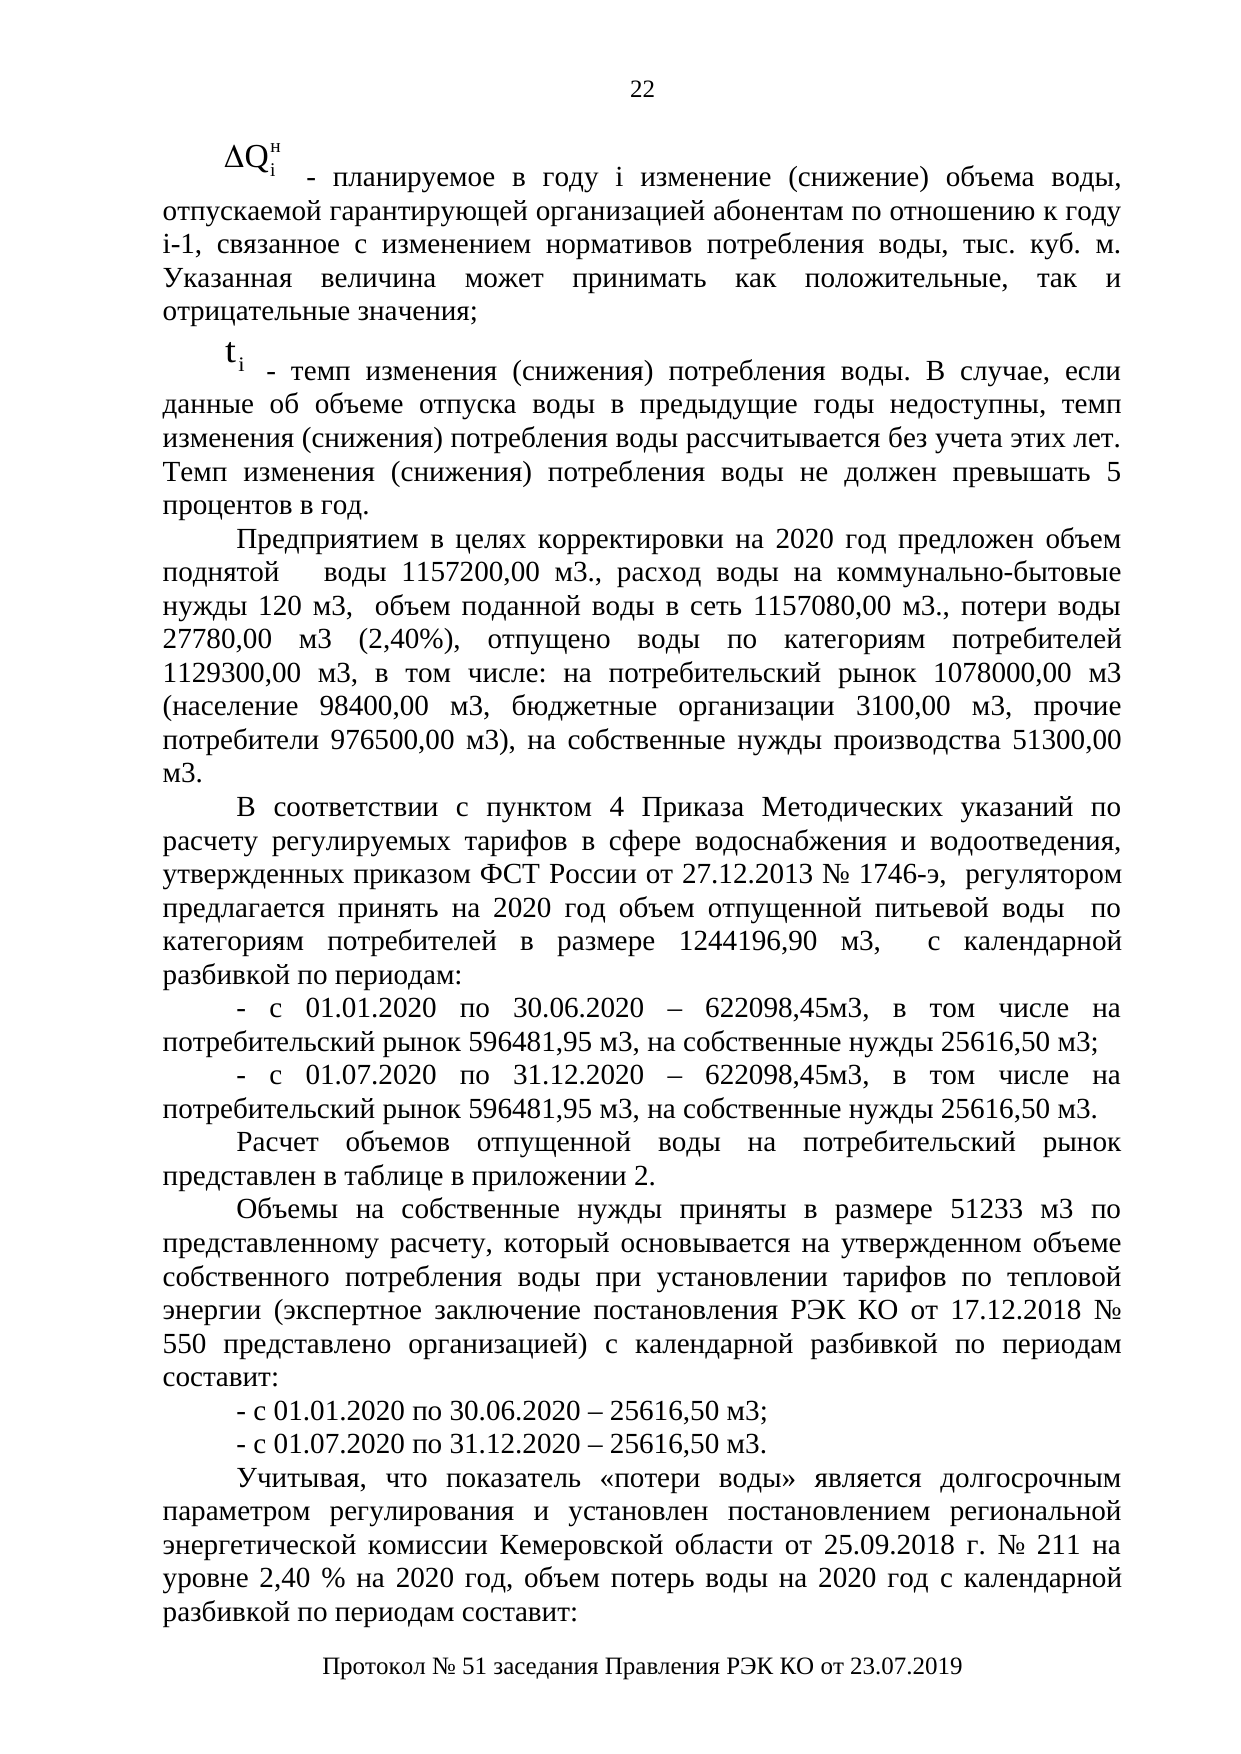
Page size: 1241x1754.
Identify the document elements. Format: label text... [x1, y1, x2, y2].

text - планируемое в году i изменение (снижение) объема воды, отпускаемой гарантирующей организацией абонентам по отношению к году i-1, связанное с изменением нормативов потребления воды, тыс. куб. м. Указанная величина может принимать как положительные, так и отрицательные значения; [162, 131, 1122, 327]
text - с 01.01.2020 по 30.06.2020 – 25616,50 м3; [162, 1393, 1122, 1426]
text - с 01.07.2020 по 31.12.2020 – 622098,45м3, в том числе на потребительский рынок 596481,95 м3, на собственные нужды 25616,50 м3. [162, 1057, 1122, 1124]
text - с 01.07.2020 по 31.12.2020 – 25616,50 м3. [162, 1426, 1122, 1460]
text В соответствии с пунктом 4 Приказа Методических указаний по расчету регулируемых тарифов в сфере водоснабжения и водоотведения, утвержденных приказом ФСТ России от 27.12.2013 № 1746-э, регулятором предлагается принять на 2020 год объем отпущенной питьевой воды по категориям потребителей в размере 1244196,90 м3, с календарной разбивкой по периодам: [162, 789, 1122, 990]
text Предприятием в целях корректировки на 2020 год предложен объем поднятой воды 1157200,00 м3., расход воды на коммунально-бытовые нужды 120 м3, объем поданной воды в сеть 1157080,00 м3., потери воды 27780,00 м3 (2,40%), отпущено воды по категориям потребителей 1129300,00 м3, в том числе: на потребительский рынок 1078000,00 м3 (население 98400,00 м3, бюджетные организации 3100,00 м3, прочие потребители 976500,00 м3), на собственные нужды производства 51300,00 м3. [162, 521, 1122, 789]
text Расчет объемов отпущенной воды на потребительский рынок представлен в таблице в приложении 2. [162, 1124, 1122, 1192]
text - с 01.01.2020 по 30.06.2020 – 622098,45м3, в том числе на потребительский рынок 596481,95 м3, на собственные нужды 25616,50 м3; [162, 990, 1122, 1057]
text Объемы на собственные нужды приняты в размере 51233 м3 по представленному расчету, который основывается на утвержденном объеме собственного потребления воды при установлении тарифов по тепловой энергии (экспертное заключение постановления РЭК КО от 17.12.2018 № 550 представлено организацией) с календарной разбивкой по периодам составит: [162, 1192, 1122, 1393]
text Учитывая, что показатель «потери воды» является долгосрочным параметром регулирования и установлен постановлением региональной энергетической комиссии Кемеровской области от 25.09.2018 г. № 211 на уровне 2,40 % на 2020 год, объем потерь воды на 2020 год с календарной разбивкой по периодам составит: [162, 1460, 1122, 1628]
text - темп изменения (снижения) потребления воды. В случае, если данные об объеме отпуска воды в предыдущие годы недоступны, темп изменения (снижения) потребления воды рассчитывается без учета этих лет. Темп изменения (снижения) потребления воды не должен превышать 5 процентов в год. [162, 327, 1122, 521]
